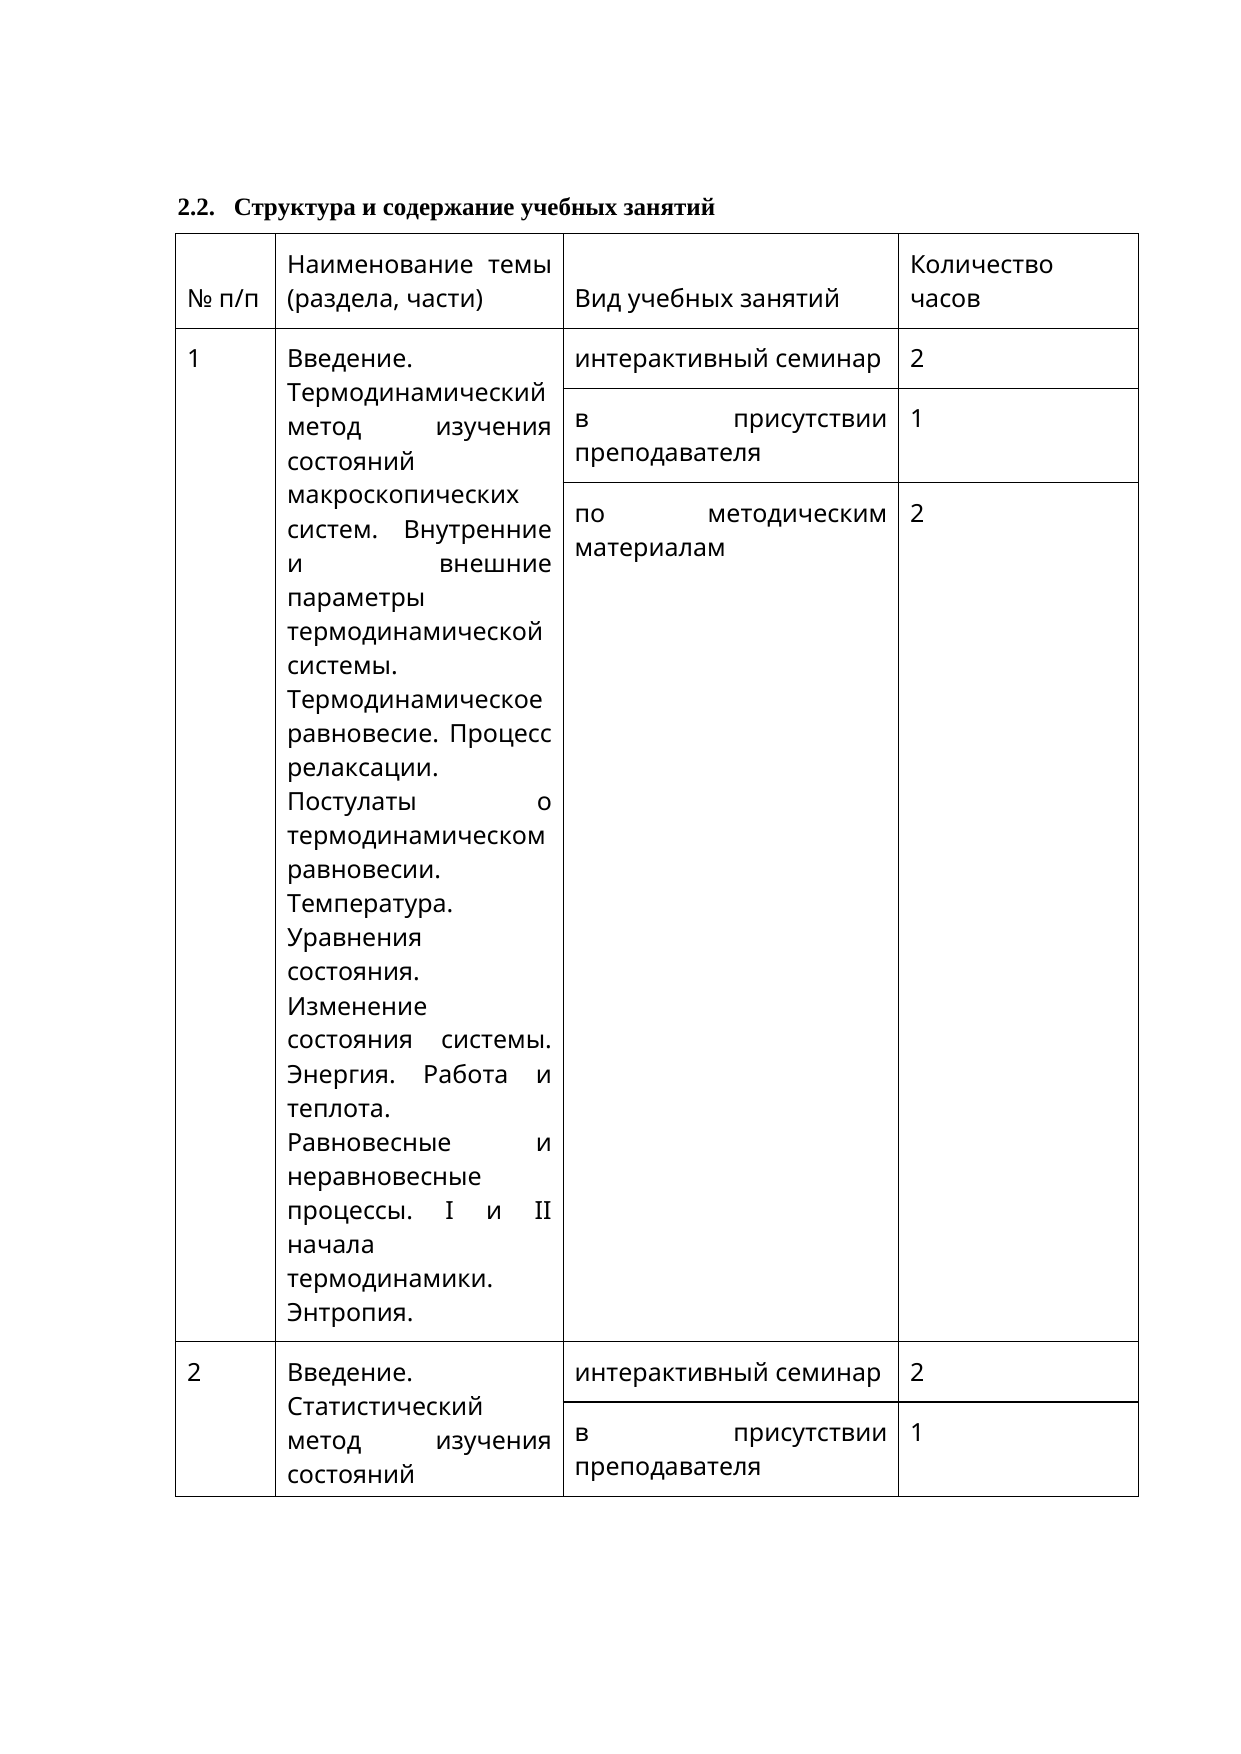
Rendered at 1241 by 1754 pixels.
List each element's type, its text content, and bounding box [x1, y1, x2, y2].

table_cell в присутствии преподавателя [564, 389, 898, 482]
table_cell 1 [899, 1403, 1138, 1496]
table_cell 2 [899, 329, 1138, 387]
table_cell интерактивный семинар [564, 329, 898, 387]
table_header Количество часов [899, 234, 1138, 327]
table_cell по методическим материалам [564, 483, 898, 1341]
table_cell Введение. Статистический метод изучения состояний макроскопических систем. Γ- пространство. Наиболее вероятное распределение. Основной физический постулат статистической физики как связующее звено между статистическим и термодинамическим способами описания термодинамической системы. [276, 1342, 563, 1496]
table_cell 2 [899, 483, 1138, 1341]
text 2.2. Структура и содержание учебных занятий [177, 192, 1152, 221]
table_cell 2 [899, 1342, 1138, 1401]
table_header Наименование темы (раздела, части) [276, 234, 563, 327]
table_cell в присутствии преподавателя [564, 1403, 898, 1496]
table_cell 2 [176, 1342, 275, 1496]
table_cell 1 [176, 329, 275, 1341]
table_cell Введение. Термодинамический метод изучения состояний макроскопических систем. Внутренние и внешние параметры термодинамической системы. Термодинамическое равновесие. Процесс релаксации. Постулаты о термодинамическом равновесии. Температура. Уравнения состояния. Изменение состояния системы. Энергия. Работа и теплота. Равновесные и неравновесные процессы. I и II начала термодинамики. Энтропия. [276, 329, 563, 1341]
table_cell интерактивный семинар [564, 1342, 898, 1401]
table_header Вид учебных занятий [564, 234, 898, 327]
table_cell 1 [899, 389, 1138, 482]
table_header № п/п [176, 234, 275, 327]
